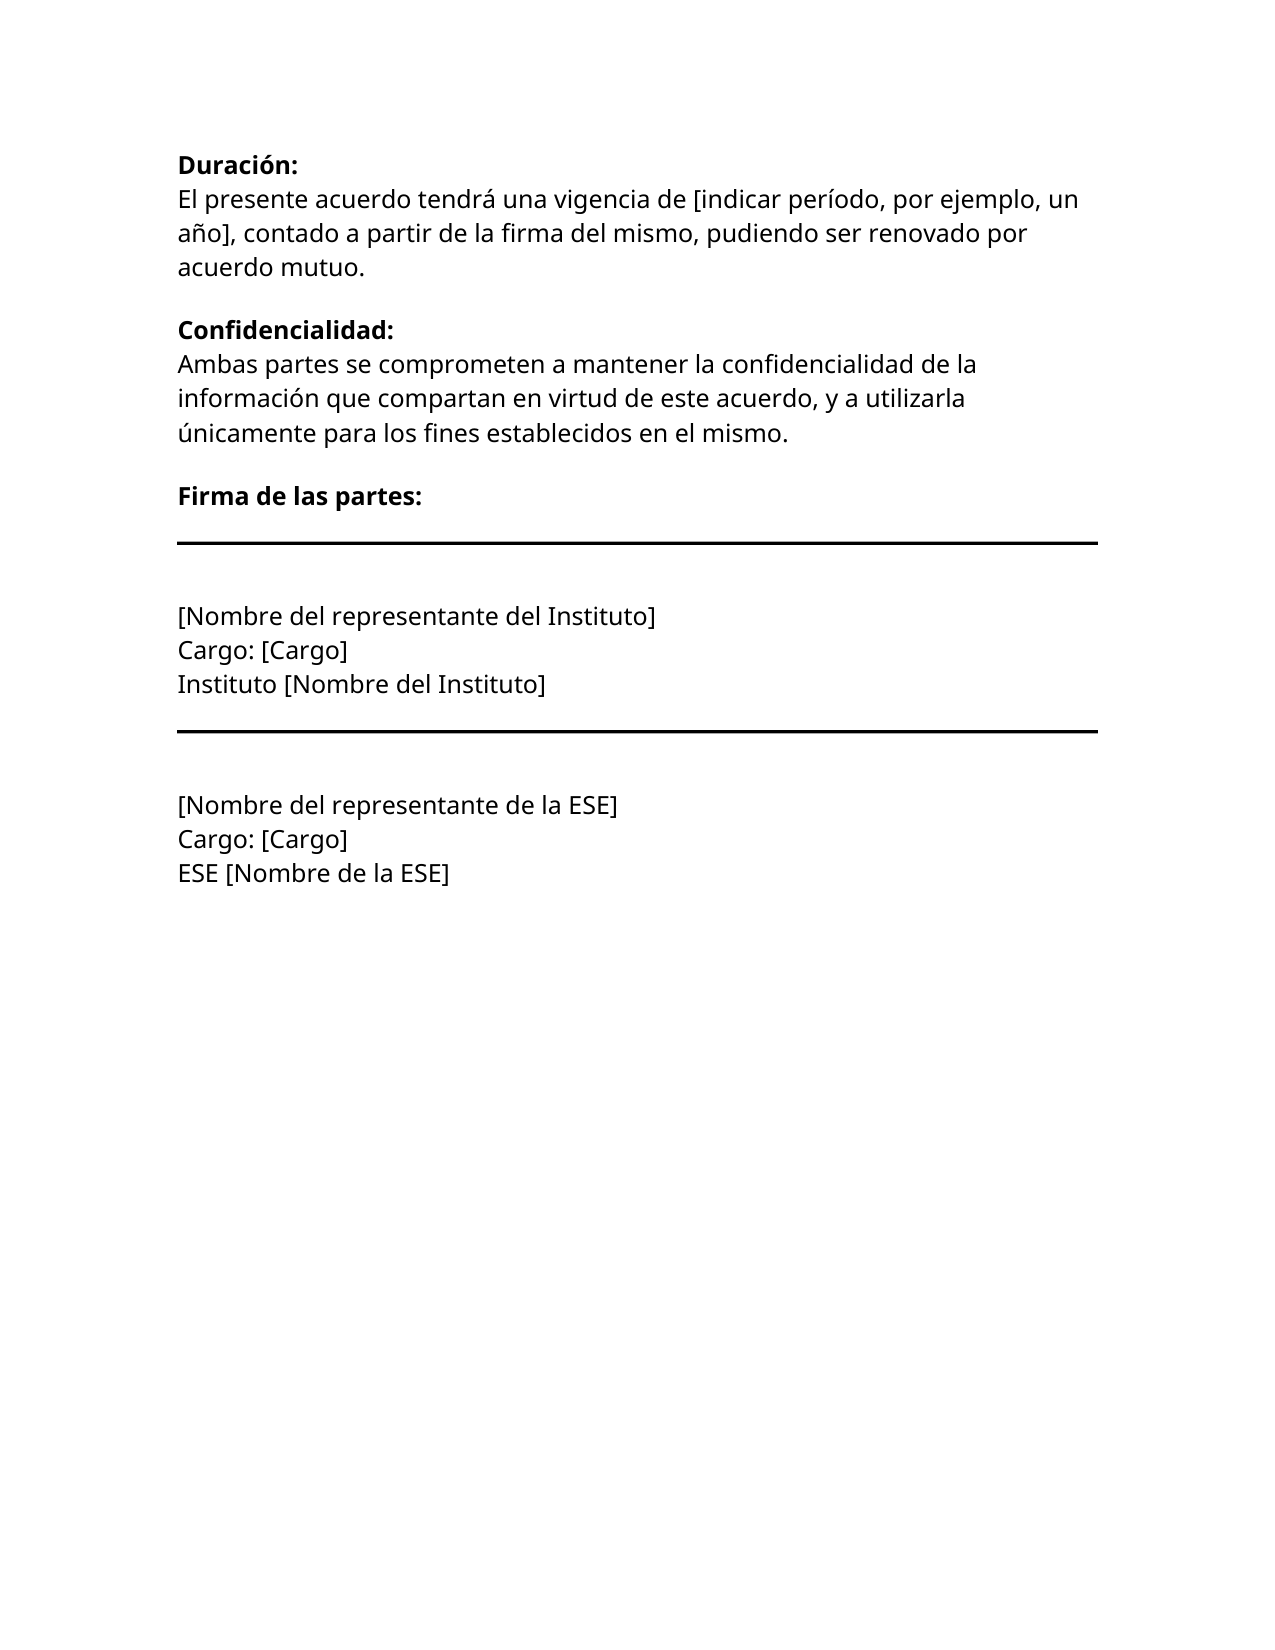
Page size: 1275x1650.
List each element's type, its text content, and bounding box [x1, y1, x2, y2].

text Firma de las partes: [177, 478, 1098, 512]
text Confidencialidad: Ambas partes se comprometen a mantener la confidencialidad de la información que compartan en virtud de este acuerdo, y a utilizarla únicamente para los fines establecidos en el mismo. [177, 313, 1098, 449]
text Duración: El presente acuerdo tendrá una vigencia de [indicar período, por ejemplo, un año], contado a partir de la firma del mismo, pudiendo ser renovado por acuerdo mutuo. [177, 148, 1098, 284]
text [Nombre del representante de la ESE] Cargo: [Cargo] ESE [Nombre de la ESE] [177, 787, 1098, 889]
text [Nombre del representante del Instituto] Cargo: [Cargo] Instituto [Nombre del Instituto] [177, 599, 1098, 701]
